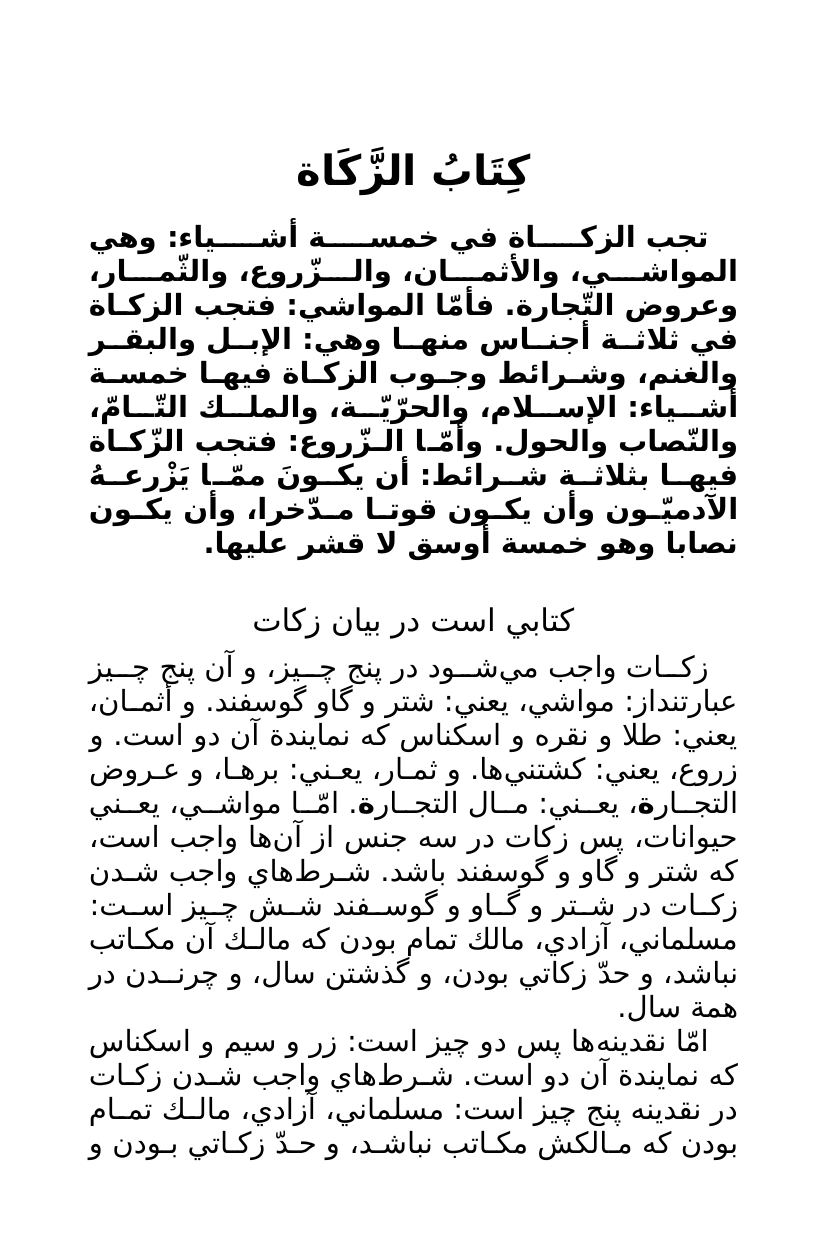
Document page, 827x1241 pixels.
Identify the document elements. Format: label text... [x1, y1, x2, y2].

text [89, 1024, 738, 1160]
text تجب الزكاة في خمسة أشياء: وهي المواشي، والأثمان، والزّروع، والثّمار، وعروض التّجارة. فأمّا المواشي: فتجب الزكاة في ثلاثة أجناس منها وهي: الإبل والبقر والغنم، وشرائط وجوب الزكاة فيها خمسة أشياء: الإسلام، والحرّيّة، والملك التّامّ، والنّصاب والحول. وأمّا الزّروع: فتجب الزّكاة فيها بثلاثة شرائط: أن يكونَ ممّا يَزْرعهُ الآدميّون وأن يكون قوتا مدّخرا، وأن يكون نصابا وهو خمسة أوسق لا قشر عليها. [89, 221, 738, 560]
text زكات واجب مي‌شود در پنج چيز، و آن پنج چيز عبارتنداز: مواشي، يعني: شتر و گاو گوسفند. و أثمان، يعني: طلا و نقره و اسكناس كه نمايندة آن دو است. و زروع، يعني: كشتني‌ها. و ثمار، يعني: برها، و عروض التجارة، يعني: مال التجارة. امّا مواشي، يعني حيوانات، پس زكات در سه جنس از آن‌ها واجب است، كه شتر و گاو و گوسفند باشد. شرط‌هاي واجب شدن زكات در شتر و گاو و گوسفند شش چيز است: مسلماني، آزادي، مالك تمام بودن كه مالك آن مكاتب نباشد، و حدّ زكاتي بودن، و گذشتن سال، و چرندن در همة سال. [89, 651, 738, 1024]
text كتابي است در بيان زكات [89, 602, 738, 638]
text كِتَابُ الزَّكَاة [89, 147, 738, 196]
